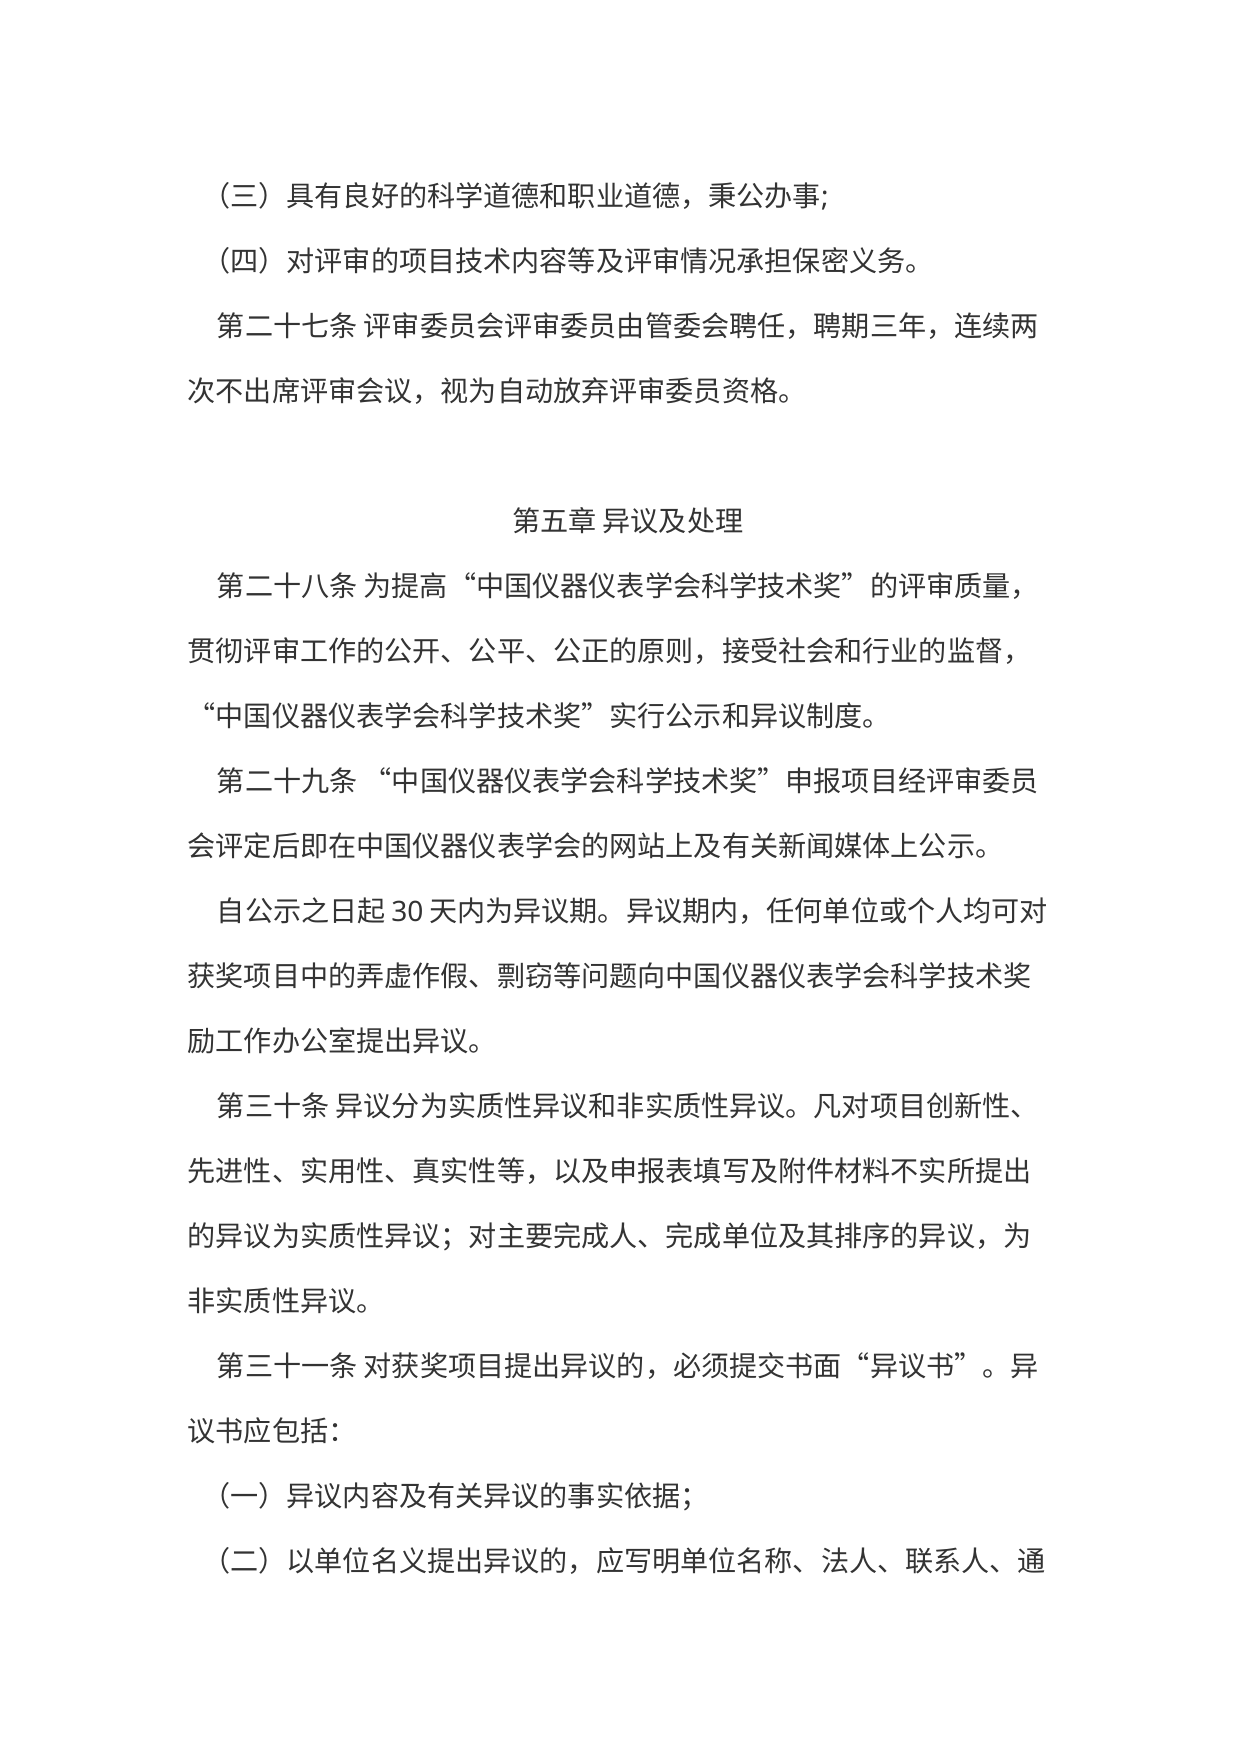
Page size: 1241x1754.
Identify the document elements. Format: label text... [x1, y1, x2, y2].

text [187, 552, 1053, 1592]
text 第五章 异议及处理 [187, 487, 1053, 552]
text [187, 162, 1053, 422]
